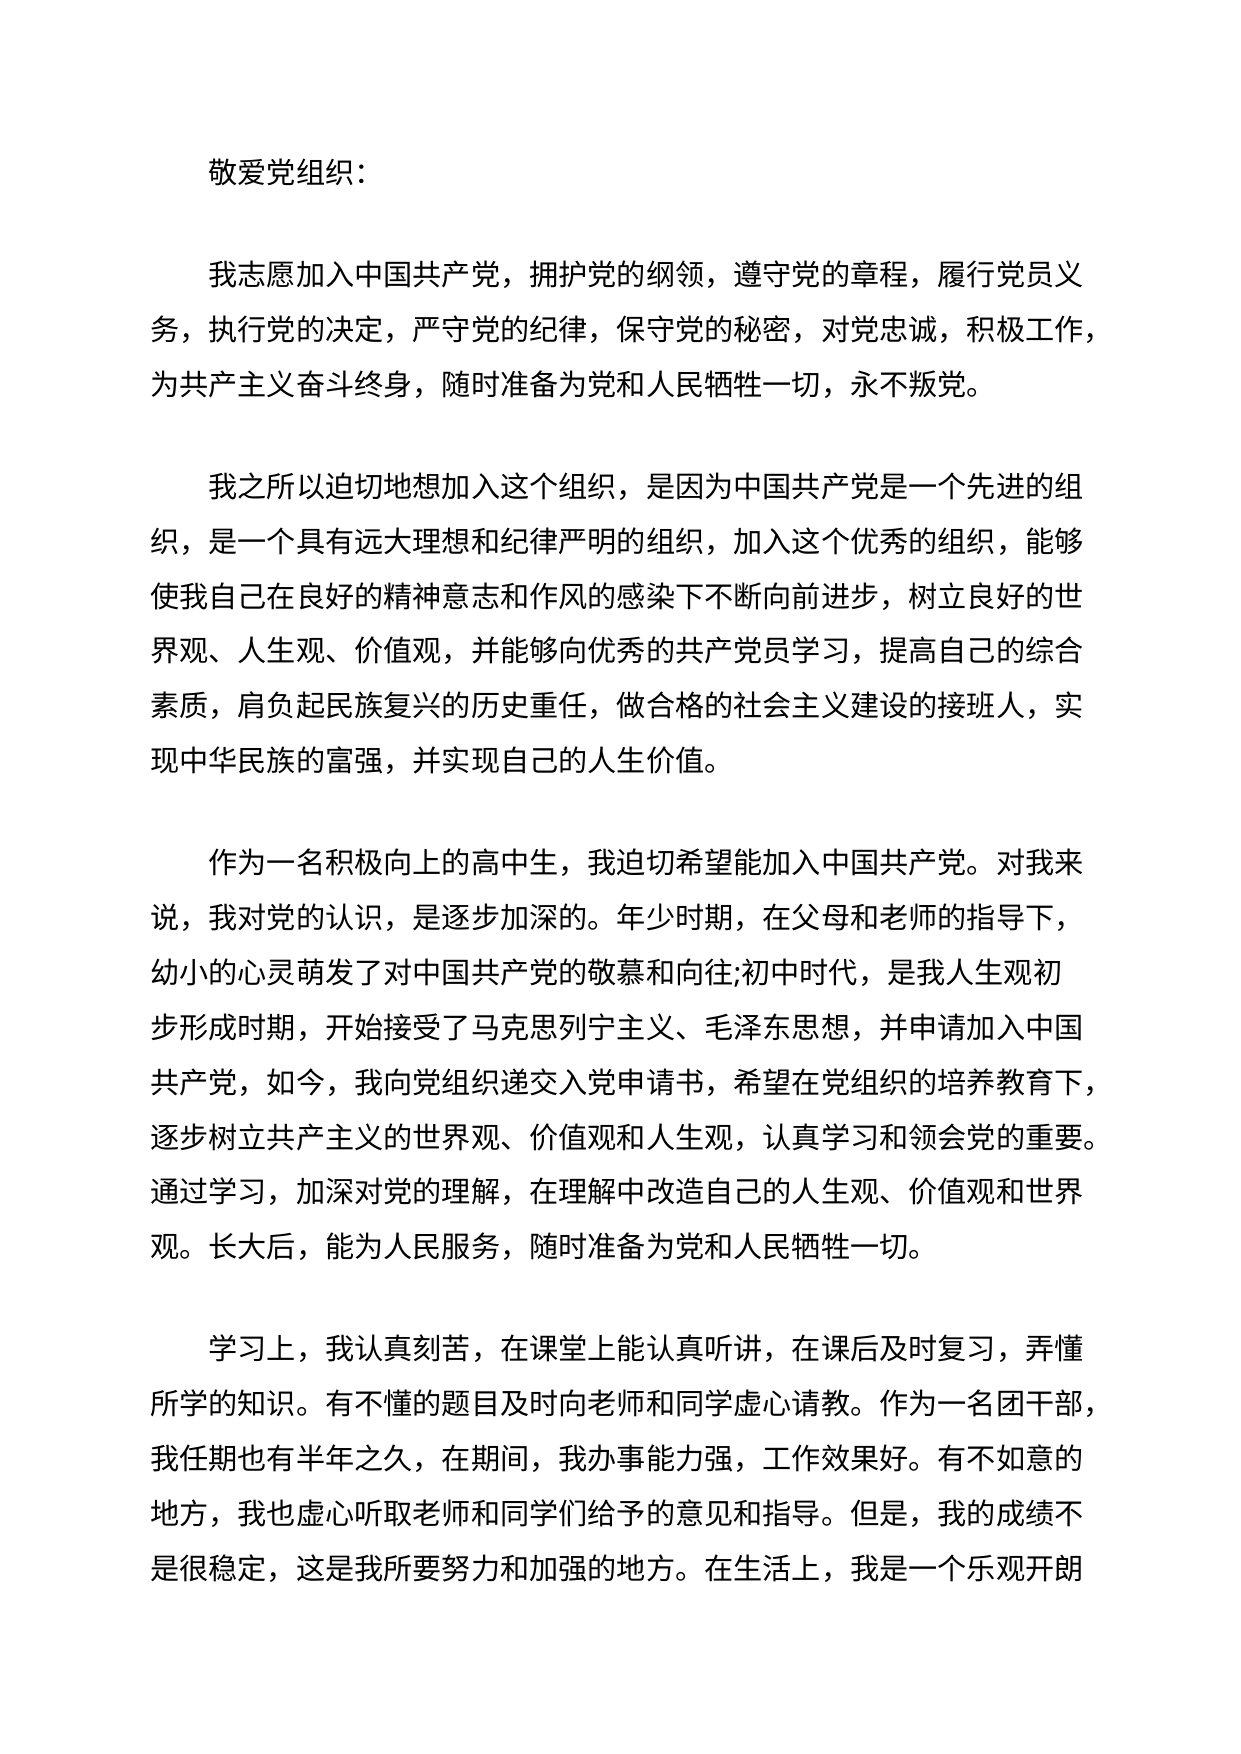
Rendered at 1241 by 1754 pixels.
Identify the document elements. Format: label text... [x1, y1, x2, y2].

text 作为一名积极向上的高中生，我迫切希望能加入中国共产党。对我来说，我对党的认识，是逐步加深的。年少时期，在父母和老师的指导下，幼小的心灵萌发了对中国共产党的敬慕和向往;初中时代，是我人生观初步形成时期，开始接受了马克思列宁主义、毛泽东思想，并申请加入中国共产党，如今，我向党组织递交入党申请书，希望在党组织的培养教育下，逐步树立共产主义的世界观、价值观和人生观，认真学习和领会党的重要。通过学习，加深对党的理解，在理解中改造自己的人生观、价值观和世界观。长大后，能为人民服务，随时准备为党和人民牺牲一切。 [150, 839, 1090, 1266]
text 我之所以迫切地想加入这个组织，是因为中国共产党是一个先进的组织，是一个具有远大理想和纪律严明的组织，加入这个优秀的组织，能够使我自己在良好的精神意志和作风的感染下不断向前进步，树立良好的世界观、人生观、价值观，并能够向优秀的共产党员学习，提高自己的综合素质，肩负起民族复兴的历史重任，做合格的社会主义建设的接班人，实现中华民族的富强，并实现自己的人生价值。 [150, 463, 1090, 780]
text 我志愿加入中国共产党，拥护党的纲领，遵守党的章程，履行党员义务，执行党的决定，严守党的纪律，保守党的秘密，对党忠诚，积极工作，为共产主义奋斗终身，随时准备为党和人民牺牲一切，永不叛党。 [150, 252, 1090, 404]
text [150, 1326, 1090, 1588]
text 敬爱党组织： [150, 150, 1090, 192]
